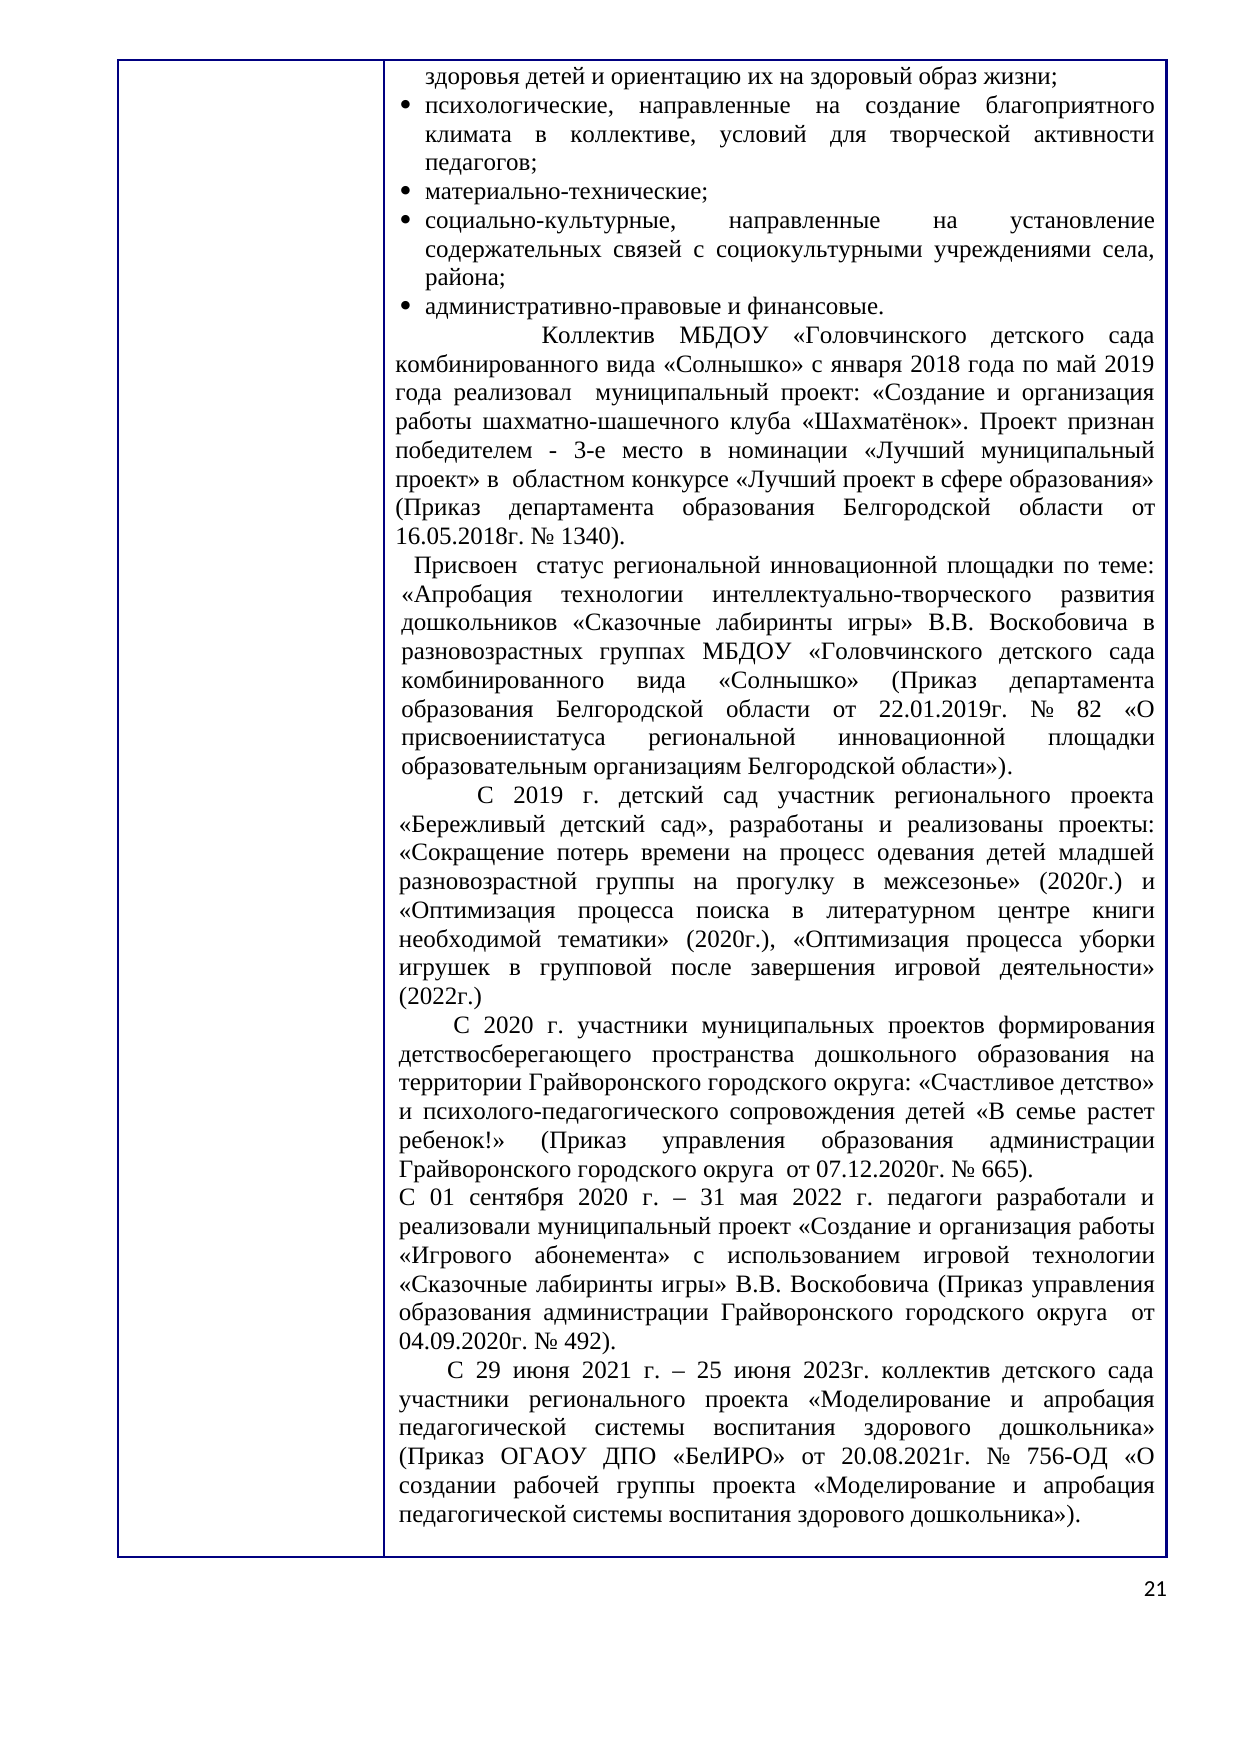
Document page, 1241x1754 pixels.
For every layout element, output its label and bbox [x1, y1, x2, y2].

table_cell [119, 61, 383, 1556]
table_cell [385, 61, 1165, 1556]
